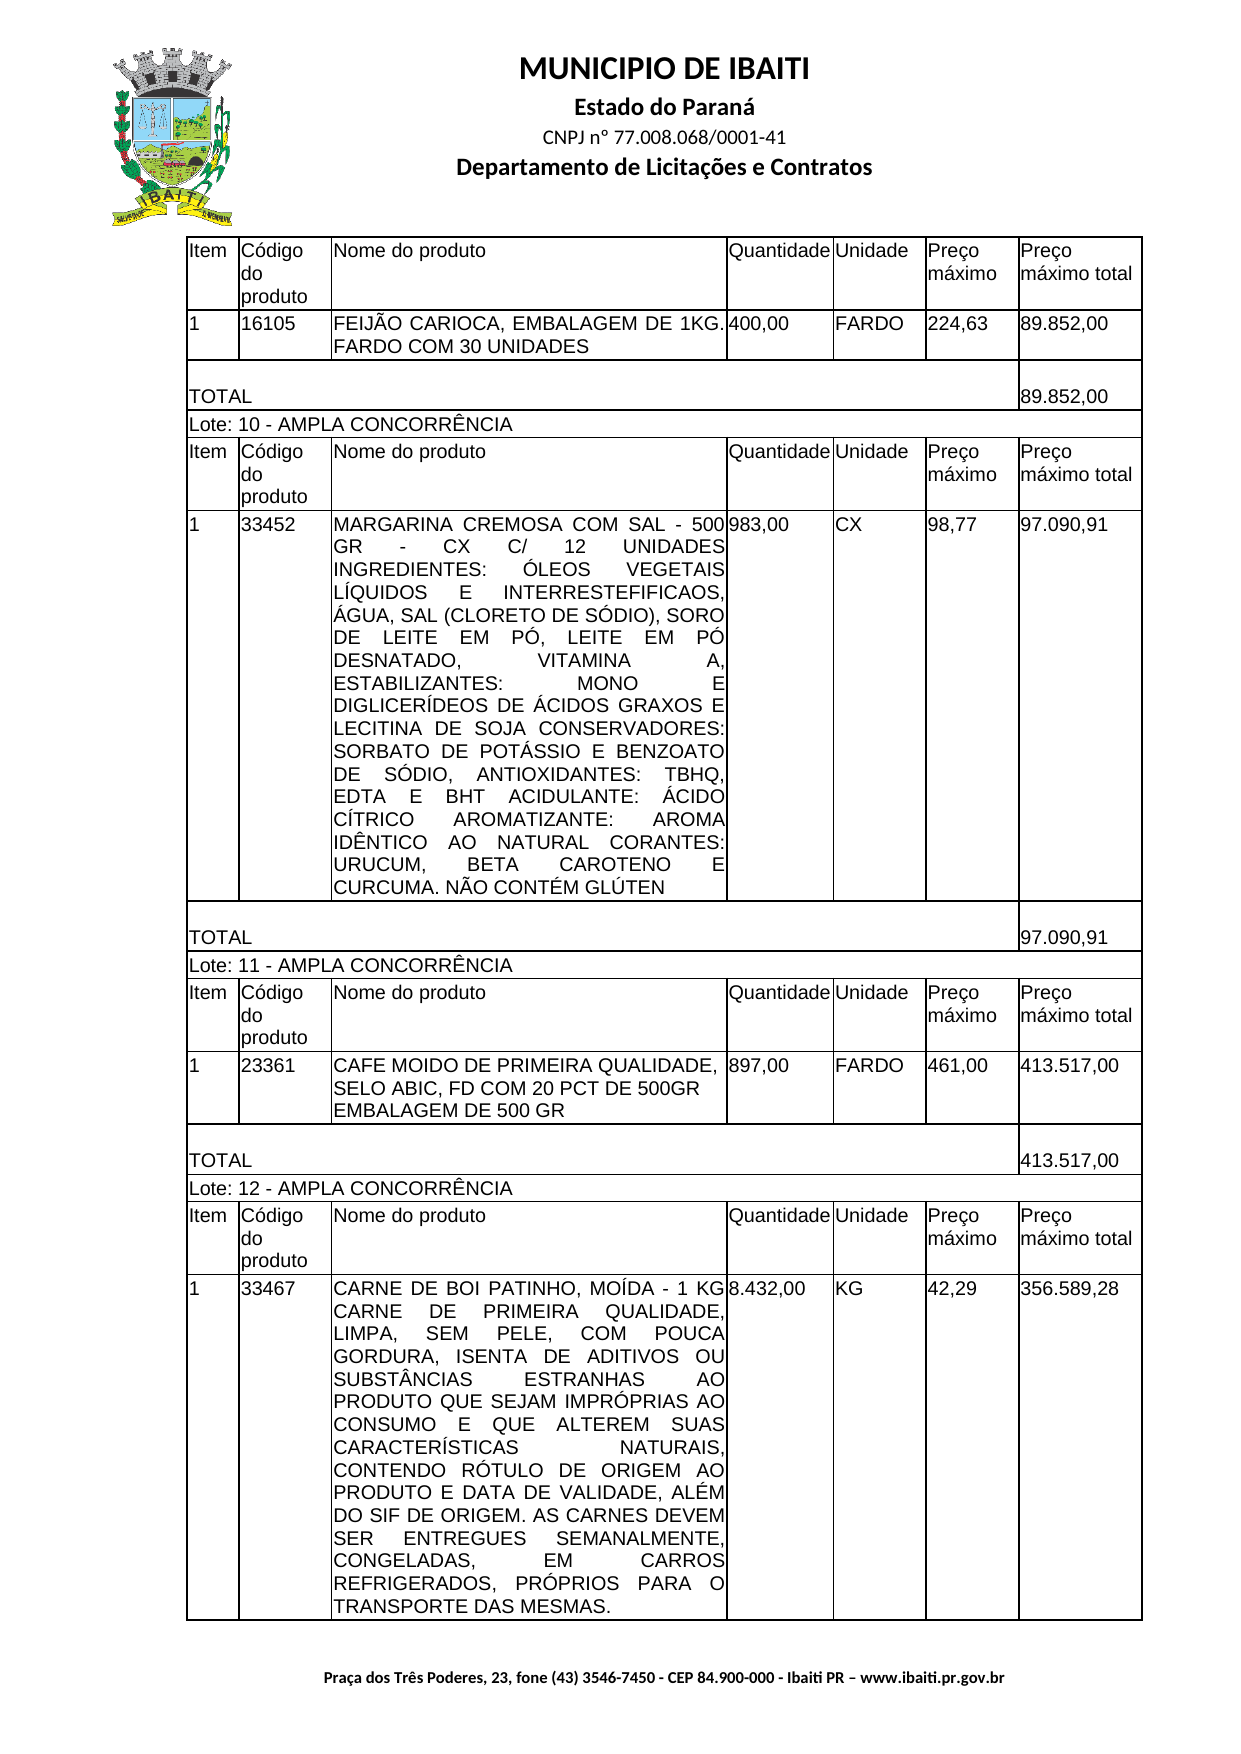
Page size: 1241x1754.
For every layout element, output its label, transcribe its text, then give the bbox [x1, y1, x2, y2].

table_cell Item [188, 1202, 238, 1274]
picture [102, 48, 244, 226]
table_cell Quantidade [728, 979, 833, 1051]
table_cell Preço máximo total [1020, 238, 1141, 309]
table_cell CARNE DE BOI PATINHO, MOÍDA - 1 KG CARNE DE PRIMEIRA QUALIDADE, LIMPA, SEM PELE, COM POUCA GORDURA, ISENTA DE ADITIVOS OU SUBSTÂNCIAS ESTRANHAS AO PRODUTO QUE SEJAM IMPRÓPRIAS AO CONSUMO E QUE ALTEREM SUAS CARACTERÍSTICAS NATURAIS, CONTENDO RÓTULO DE ORIGEM AO PRODUTO E DATA DE VALIDADE, ALÉM DO SIF DE ORIGEM. AS CARNES DEVEM SER ENTREGUES SEMANALMENTE, CONGELADAS, EM CARROS REFRIGERADOS, PRÓPRIOS PARA O TRANSPORTE DAS MESMAS. [332, 1275, 726, 1619]
table_cell Nome do produto [332, 1202, 726, 1274]
table_cell 16105 [240, 311, 331, 359]
table_cell MARGARINA CREMOSA COM SAL - 500 GR - CX C/ 12 UNIDADES INGREDIENTES: ÓLEOS VEGETAIS LÍQUIDOS E INTERRESTEFIFICAOS, ÁGUA, SAL (CLORETO DE SÓDIO), SORO DE LEITE EM PÓ, LEITE EM PÓ DESNATADO, VITAMINA A, ESTABILIZANTES: MONO E DIGLICERÍDEOS DE ÁCIDOS GRAXOS E LECITINA DE SOJA CONSERVADORES: SORBATO DE POTÁSSIO E BENZOATO DE SÓDIO, ANTIOXIDANTES: TBHQ, EDTA E BHT ACIDULANTE: ÁCIDO CÍTRICO AROMATIZANTE: AROMA IDÊNTICO AO NATURAL CORANTES: URUCUM, BETA CAROTENO E CURCUMA. NÃO CONTÉM GLÚTEN [332, 511, 726, 900]
table_cell Nome do produto [332, 438, 726, 509]
table_cell 33452 [240, 511, 331, 900]
table_cell Preço máximo [927, 238, 1018, 309]
table_cell Preço máximo [927, 979, 1018, 1051]
table_cell Quantidade [728, 438, 833, 509]
table_cell 224,63 [927, 311, 1018, 359]
table_cell 897,00 [728, 1052, 833, 1123]
table_cell Código do produto [240, 238, 331, 309]
table_cell Unidade [834, 238, 925, 309]
table_cell 33467 [240, 1275, 331, 1619]
table_cell 356.589,28 [1020, 1275, 1141, 1619]
table_cell Preço máximo total [1020, 1202, 1141, 1274]
table_cell Código do produto [240, 1202, 331, 1274]
table_cell CAFE MOIDO DE PRIMEIRA QUALIDADE, SELO ABIC, FD COM 20 PCT DE 500GR EMBALAGEM DE 500 GR [332, 1052, 726, 1123]
table_cell Código do produto [240, 438, 331, 509]
table_cell 983,00 [728, 511, 833, 900]
table_cell 8.432,00 [728, 1275, 833, 1619]
table_cell Item [188, 238, 238, 309]
table_cell FEIJÃO CARIOCA, EMBALAGEM DE 1KG. FARDO COM 30 UNIDADES [332, 311, 726, 359]
table_cell 89.852,00 [1020, 361, 1141, 409]
table_cell 1 [188, 511, 238, 900]
table_cell Preço máximo total [1020, 979, 1141, 1051]
table_cell Lote: 11 - AMPLA CONCORRÊNCIA [188, 952, 1141, 978]
table_cell Unidade [834, 1202, 925, 1274]
table_cell 98,77 [927, 511, 1018, 900]
table_cell Item [188, 438, 238, 509]
table_cell Código do produto [240, 979, 331, 1051]
table_cell 89.852,00 [1020, 311, 1141, 359]
table_cell 461,00 [927, 1052, 1018, 1123]
table_cell Unidade [834, 438, 925, 509]
table_cell FARDO [834, 311, 925, 359]
table_cell 97.090,91 [1020, 902, 1141, 950]
table_cell CX [834, 511, 925, 900]
table_cell 42,29 [927, 1275, 1018, 1619]
table_cell FARDO [834, 1052, 925, 1123]
table_cell Quantidade [728, 1202, 833, 1274]
table_cell Quantidade [728, 238, 833, 309]
table_cell Nome do produto [332, 979, 726, 1051]
table_cell Preço máximo [927, 1202, 1018, 1274]
table_cell Lote: 12 - AMPLA CONCORRÊNCIA [188, 1175, 1141, 1201]
table_cell Unidade [834, 979, 925, 1051]
table_cell 1 [188, 1275, 238, 1619]
table_cell 97.090,91 [1020, 511, 1141, 900]
table_cell Nome do produto [332, 238, 726, 309]
table_cell 1 [188, 311, 238, 359]
table_cell Preço máximo total [1020, 438, 1141, 509]
table_cell Preço máximo [927, 438, 1018, 509]
table_cell 1 [188, 1052, 238, 1123]
table_cell TOTAL [188, 902, 1018, 950]
table_cell TOTAL [188, 361, 1018, 409]
table_cell Lote: 10 - AMPLA CONCORRÊNCIA [188, 411, 1141, 437]
table_cell 23361 [240, 1052, 331, 1123]
table_cell 413.517,00 [1020, 1125, 1141, 1173]
table_cell 400,00 [728, 311, 833, 359]
table_cell Item [188, 979, 238, 1051]
table_cell 413.517,00 [1020, 1052, 1141, 1123]
table_cell TOTAL [188, 1125, 1018, 1173]
table_cell KG [834, 1275, 925, 1619]
